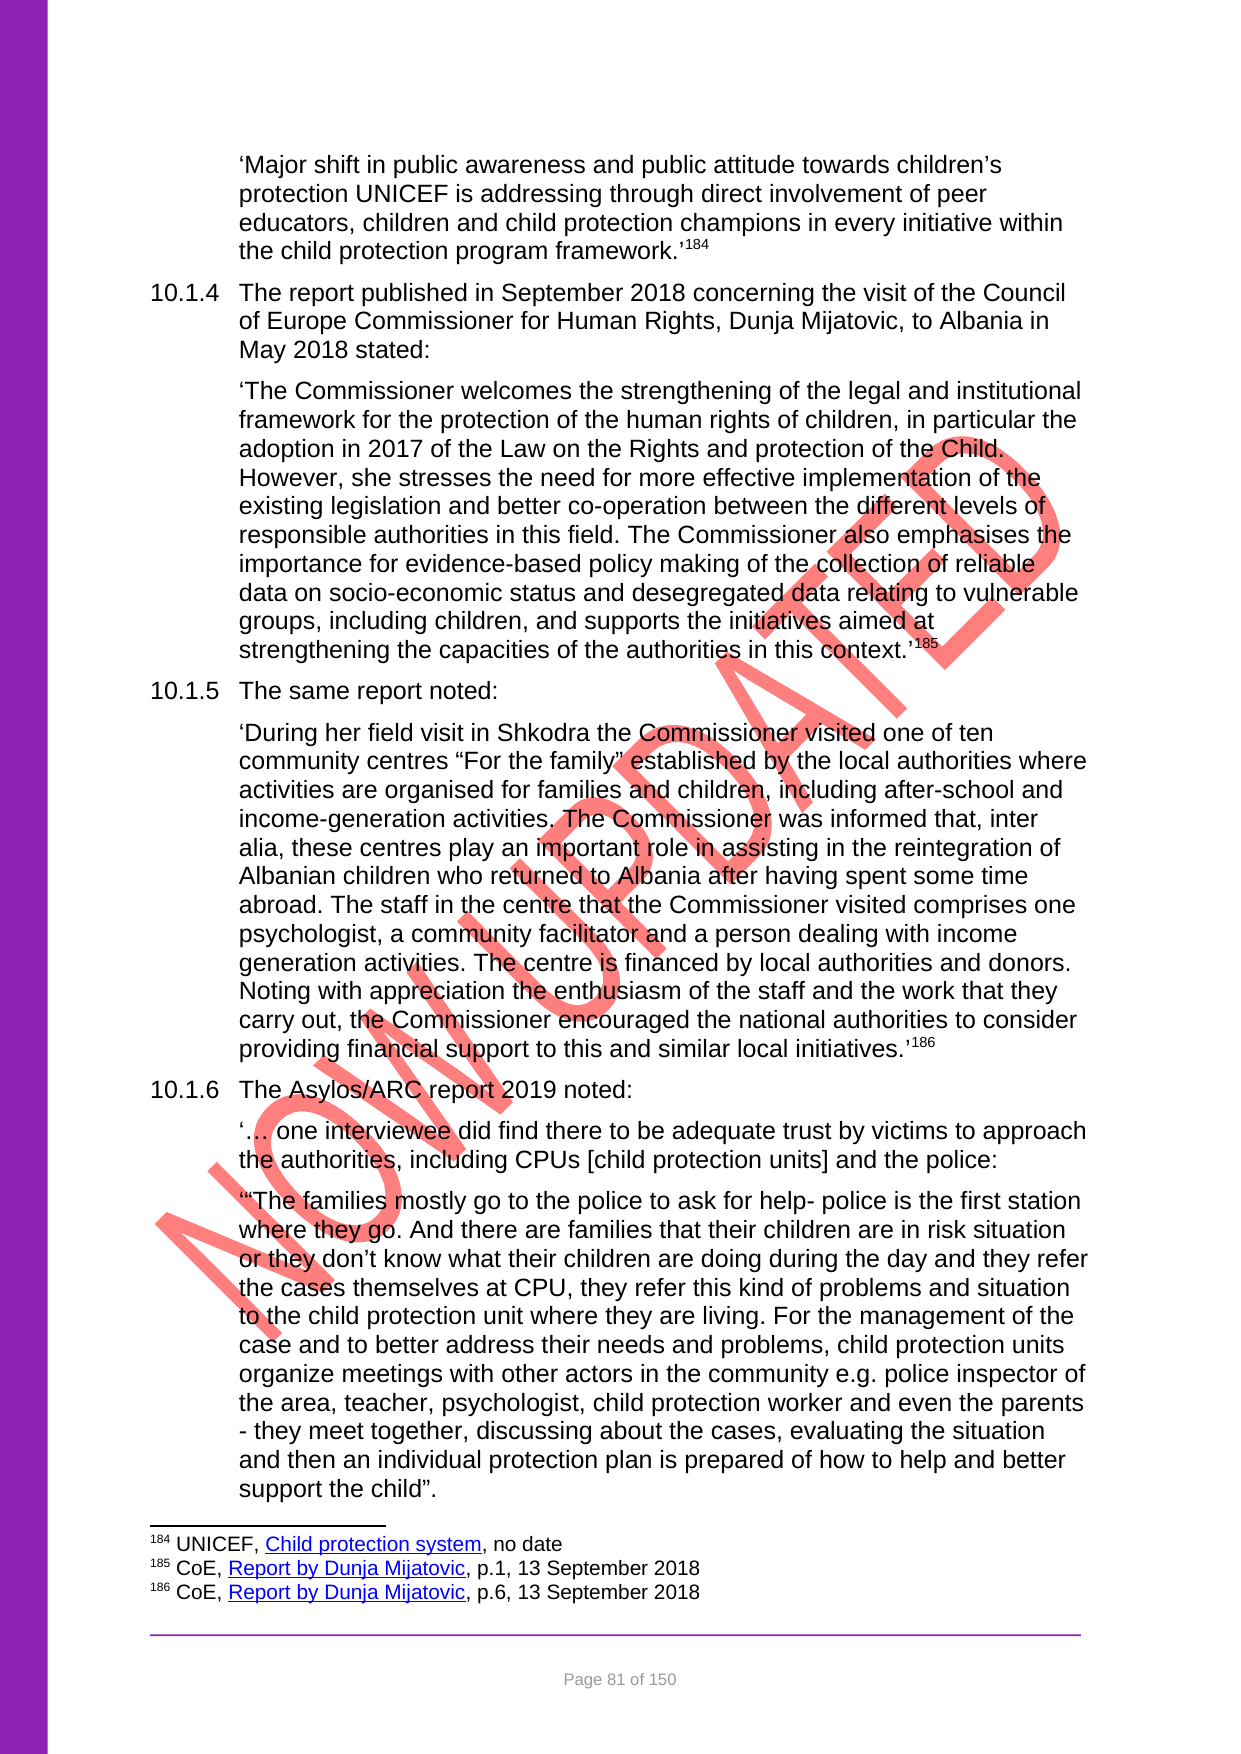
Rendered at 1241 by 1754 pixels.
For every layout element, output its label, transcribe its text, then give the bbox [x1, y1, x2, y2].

list ‘Major shift in public awareness and public attitude towards children’s protection UNICEF is addressing through direct involvement of peer educators, children and child protection champions in every initiative within the child protection program framework.’ [239, 150, 1090, 265]
list ‘“The families mostly go to the police to ask for help- police is the first station where they go. And there are families that their children are in risk situation or they don’t know what their children are doing during the day and they refer the cases themselves at CPU, they refer this kind of problems and situation to the child protection unit where they are living. For the management of the case and to better address their needs and problems, child protection units organize meetings with other actors in the community e.g. police inspector of the area, teacher, psychologist, child protection worker and even the parents - they meet together, discussing about the cases, evaluating the situation and then an individual protection plan is prepared of how to help and better support the child”. [239, 1186, 1090, 1502]
list The same report noted: [150, 676, 1090, 705]
list ‘During her field visit in Shkodra the Commissioner visited one of ten community centres “For the family” established by the local authorities where activities are organised for families and children, including after-school and income-generation activities. The Commissioner was informed that, inter alia, these centres play an important role in assisting in the reintegration of Albanian children who returned to Albania after having spent some time abroad. The staff in the centre that the Commissioner visited comprises one psychologist, a community facilitator and a person dealing with income generation activities. The centre is financed by local authorities and donors. Noting with appreciation the enthusiasm of the staff and the work that they carry out, the Commissioner encouraged the national authorities to consider providing financial support to this and similar local initiatives.’ [239, 717, 1090, 1062]
list The report published in September 2018 concerning the visit of the Council of Europe Commissioner for Human Rights, Dunja Mijatovic, to Albania in May 2018 stated: [150, 277, 1090, 364]
list The Asylos/ARC report 2019 noted: [150, 1075, 1090, 1104]
list ‘The Commissioner welcomes the strengthening of the legal and institutional framework for the protection of the human rights of children, in particular the adoption in 2017 of the Law on the Rights and protection of the Child. However, she stresses the need for more effective implementation of the existing legislation and better co-operation between the different levels of responsible authorities in this field. The Commissioner also emphasises the importance for evidence-based policy making of the collection of reliable data on socio-economic status and desegregated data relating to vulnerable groups, including children, and supports the initiatives aimed at strengthening the capacities of the authorities in this context.’ [239, 376, 1090, 664]
list ‘… one interviewee did find there to be adequate trust by victims to approach the authorities, including CPUs [child protection units] and the police: [239, 1116, 1090, 1174]
